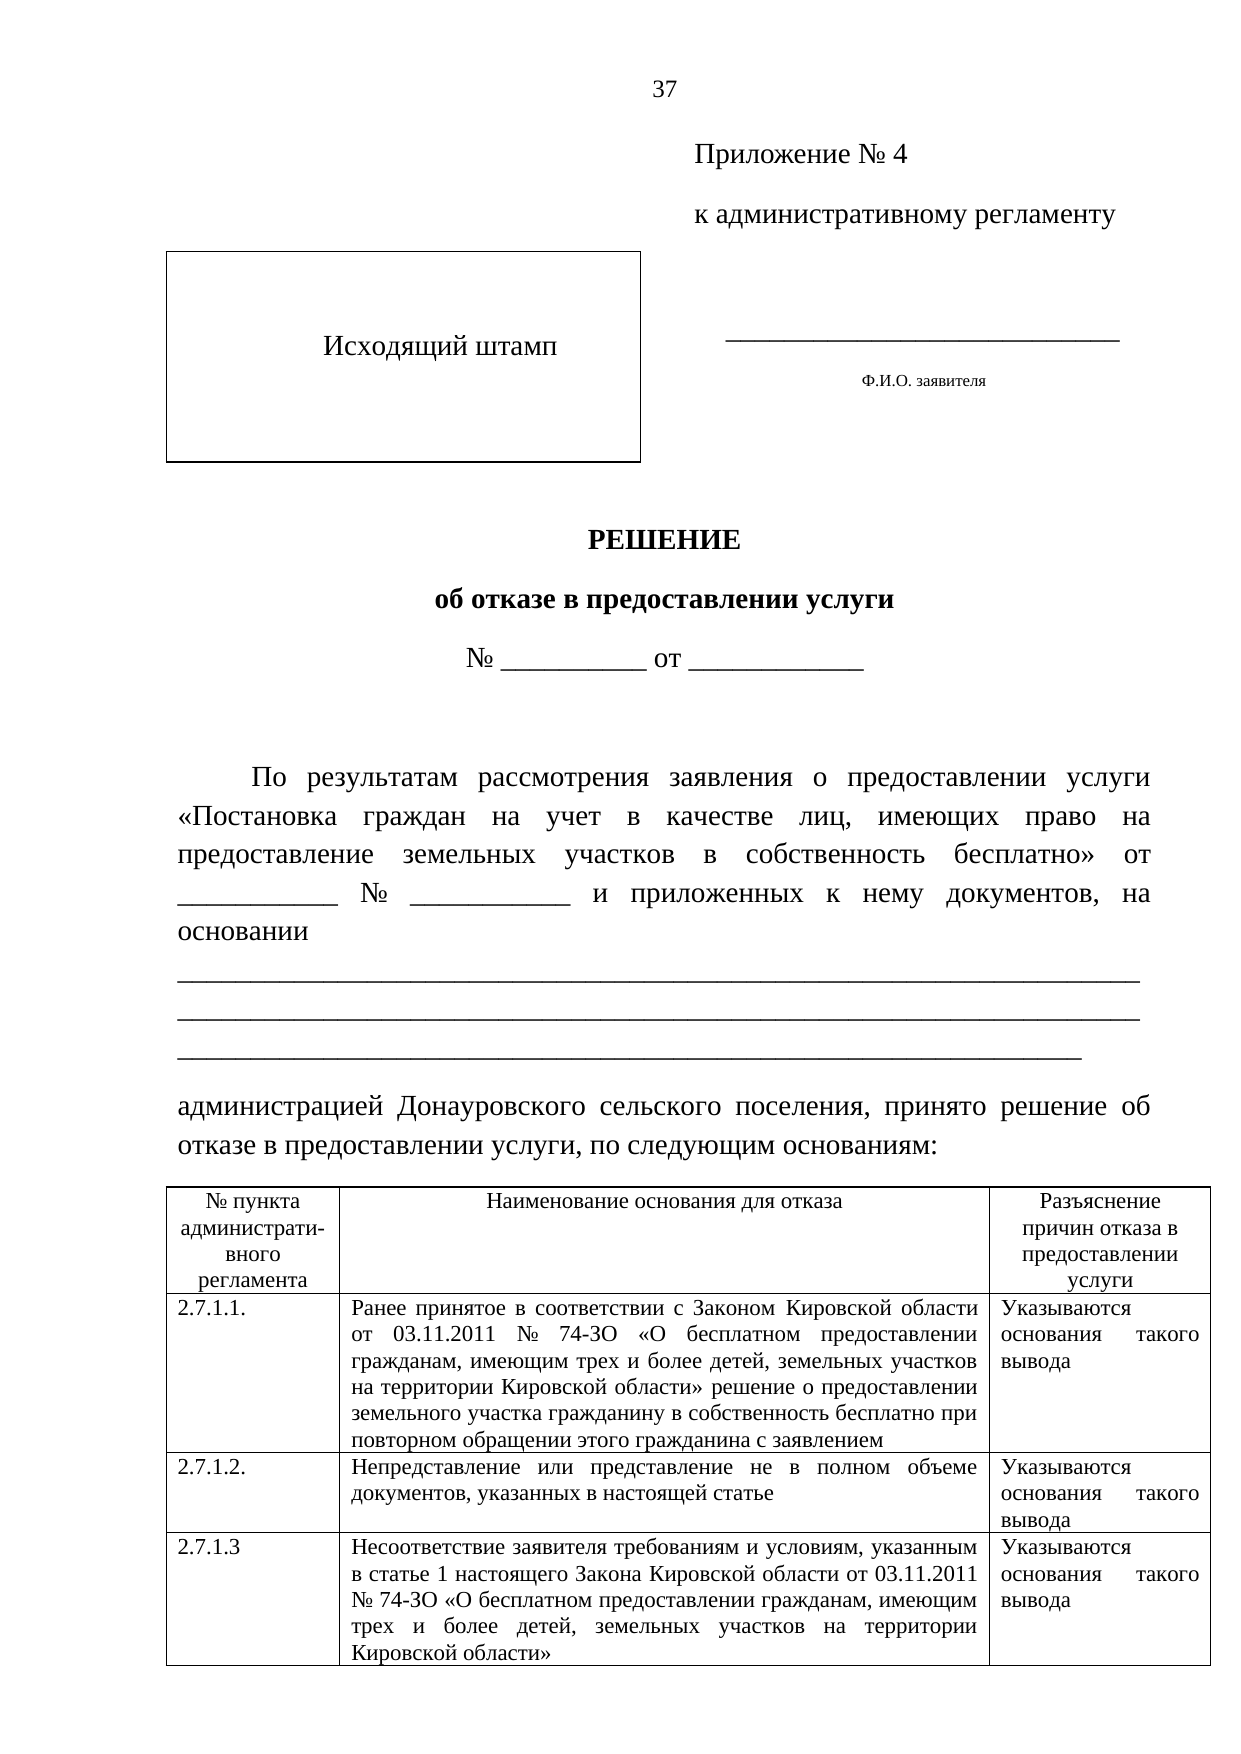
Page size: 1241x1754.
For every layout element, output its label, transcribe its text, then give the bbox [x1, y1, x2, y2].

text № __________ от ____________ [177, 641, 1152, 674]
text к административному регламенту [694, 196, 1152, 229]
text Приложение № 4 [694, 137, 1152, 170]
text администрацией Донауровского сельского поселения, принято решение об отказе в предоставлении услуги, по следующим основаниям: [177, 1088, 1152, 1161]
table_header Наименование основания для отказа [340, 1188, 989, 1293]
text По результатам рассмотрения заявления о предоставлении услуги «Постановка граждан на учет в качестве лиц, имеющих право на предоставление земельных участков в собственность бесплатно» от ___________ № ___________ и приложенных к нему документов, на основании __________________________________________________________________________________________________________________________________________________________________________________________________ [177, 759, 1152, 1063]
table_header ___________________________ Ф.И.О. заявителя [641, 251, 1133, 461]
table_header Разъяснение причин отказа в предоставлении услуги [990, 1188, 1210, 1293]
table_cell Непредставление или представление не в полном объеме документов, указанных в настоящей статье [340, 1453, 989, 1532]
table_cell 2.7.1.1. [167, 1294, 339, 1452]
table_cell 2.7.1.3 [167, 1533, 339, 1665]
table_cell Указываются основания такого вывода [990, 1294, 1210, 1452]
table_header Исходящий штамп [167, 252, 640, 461]
table_cell Ранее принятое в соответствии с Законом Кировской области от 03.11.2011 № 74-ЗО «О бесплатном предоставлении гражданам, имеющим трех и более детей, земельных участков на территории Кировской области» решение о предоставлении земельного участка гражданину в собственность бесплатно при повторном обращении этого гражданина с заявлением [340, 1294, 989, 1452]
table_header № пункта администрати-вного регламента [167, 1188, 339, 1293]
text об отказе в предоставлении услуги [177, 581, 1152, 615]
table_cell Несоответствие заявителя требованиям и условиям, указанным в статье 1 настоящего Закона Кировской области от 03.11.2011 № 74-ЗО «О бесплатном предоставлении гражданам, имеющим трех и более детей, земельных участков на территории Кировской области» [340, 1533, 989, 1665]
table_cell Указываются основания такого вывода [990, 1533, 1210, 1665]
table_cell 2.7.1.2. [167, 1453, 339, 1532]
text РЕШЕНИЕ [177, 522, 1152, 555]
table_cell Указываются основания такого вывода [990, 1453, 1210, 1532]
